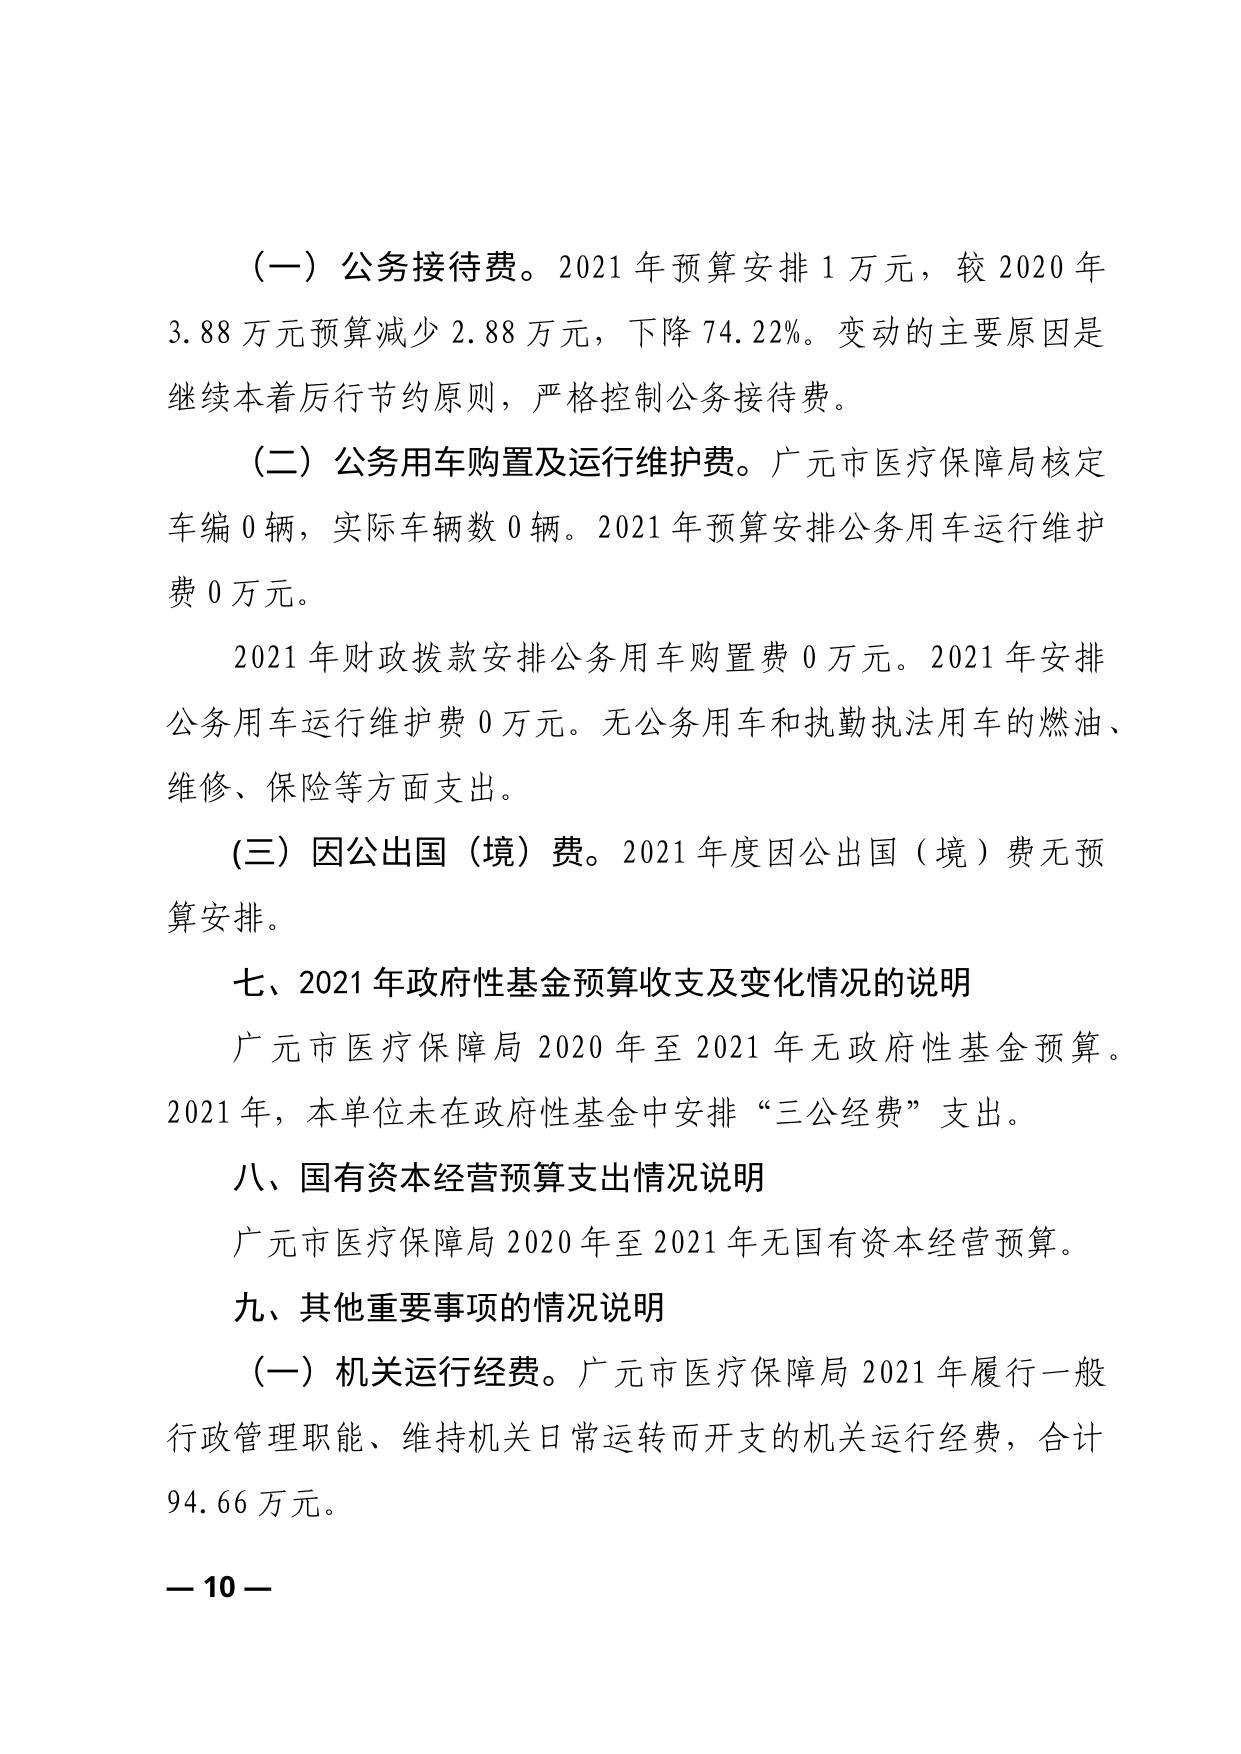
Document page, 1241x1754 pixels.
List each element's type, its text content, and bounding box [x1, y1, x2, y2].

text （一）公务接待费。2021年预算安排1万元，较2020年3.88万元预算减少2.88万元，下降74.22%。变动的主要原因是继续本着厉行节约原则，严格控制公务接待费。 [165, 233, 1107, 311]
text (三）因公出国（境）费。2021年度因公出国（境）费无预算安排。 [165, 818, 1107, 948]
text （一）机关运行经费。广元市医疗保障局2021年履行一般行政管理职能、维持机关日常运转而开支的机关运行经费，合计94.66万元。 [165, 1454, 1107, 1533]
text 2021年财政拨款安排公务用车购置费0万元。2021年安排公务用车运行维护费0万元。无公务用车和执勤执法用车的燃油、维修、保险等方面支出。 [165, 623, 1107, 701]
text 2021年财政拨款安排公务用车购置费0万元。2021年安排公务用车运行维护费0万元。无公务用车和执勤执法用车的燃油、维修、保险等方面支出。 [165, 739, 1107, 818]
text 广元市医疗保障局2020年至2021年无政府性基金预算。2021年，本单位未在政府性基金中安排“三公经费”支出。 [165, 1013, 1107, 1143]
text 七、2021年政府性基金预算收支及变化情况的说明 [165, 948, 1107, 1013]
text 广元市医疗保障局2020年至2021年无国有资本经营预算。 [165, 1208, 1107, 1273]
text （二）公务用车购置及运行维护费。广元市医疗保障局核定车编0辆，实际车辆数0辆。2021年预算安排公务用车运行维护费0万元。 [165, 428, 1107, 623]
text （一）机关运行经费。广元市医疗保障局2021年履行一般行政管理职能、维持机关日常运转而开支的机关运行经费，合计94.66万元。 [165, 1338, 1107, 1416]
text 八、国有资本经营预算支出情况说明 [165, 1143, 1107, 1208]
text （一）公务接待费。2021年预算安排1万元，较2020年3.88万元预算减少2.88万元，下降74.22%。变动的主要原因是继续本着厉行节约原则，严格控制公务接待费。 [165, 349, 1107, 428]
text 九、其他重要事项的情况说明 [165, 1273, 1107, 1338]
